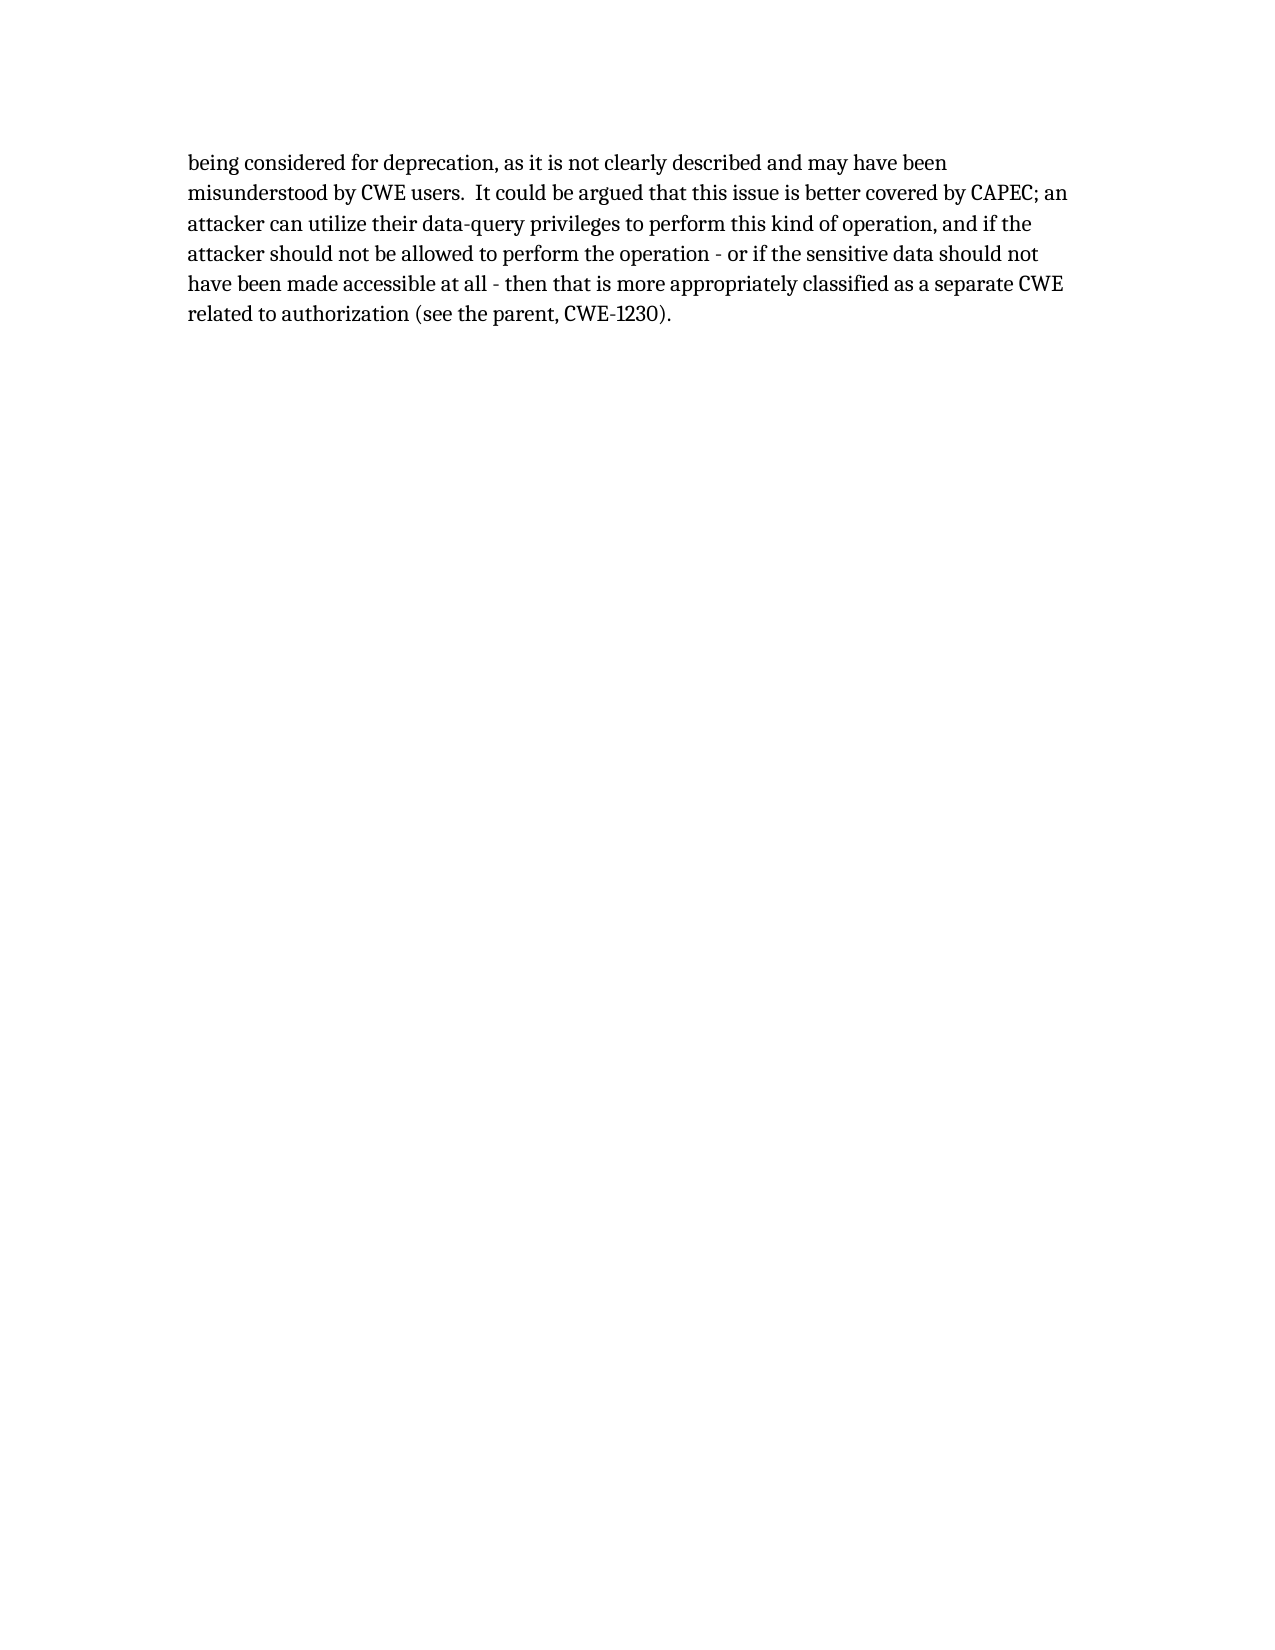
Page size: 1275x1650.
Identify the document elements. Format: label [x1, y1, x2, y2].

text [187, 150, 1087, 327]
